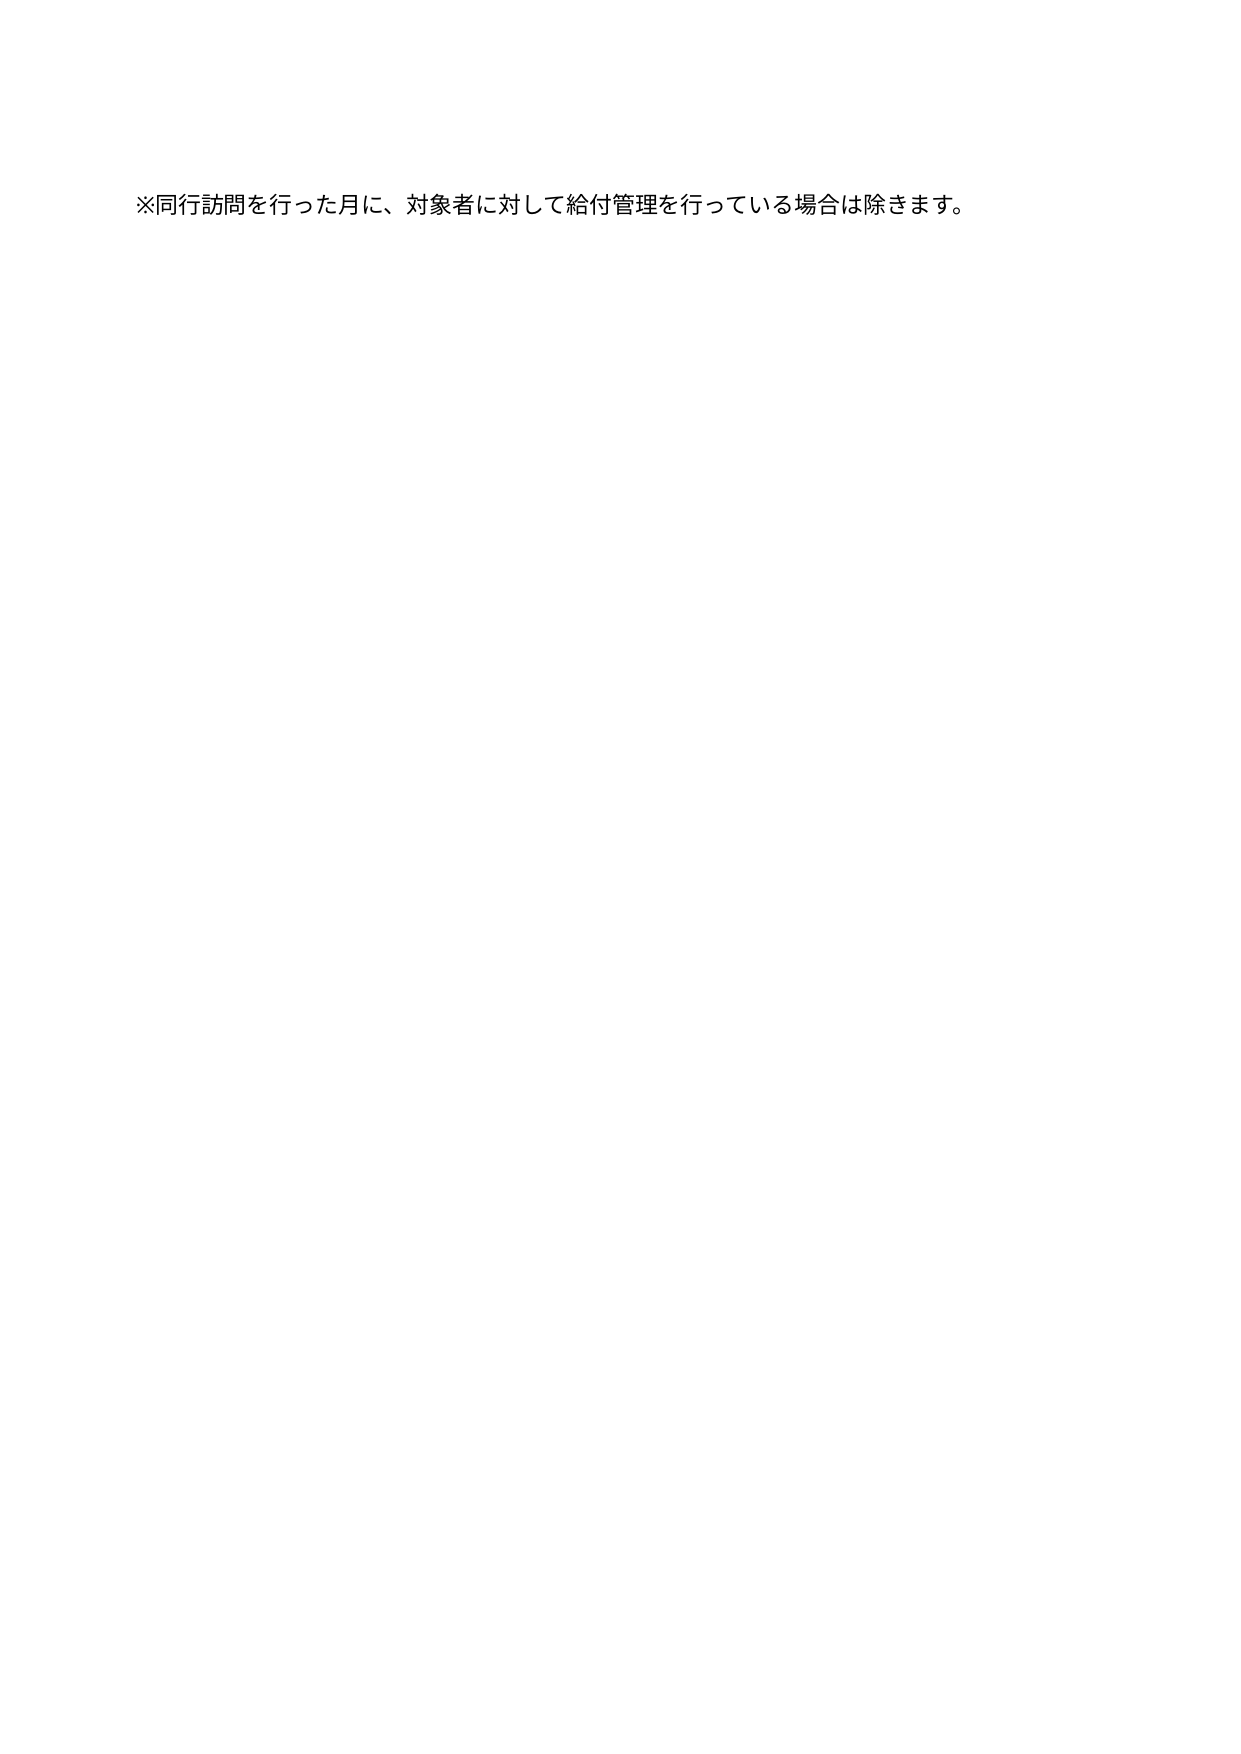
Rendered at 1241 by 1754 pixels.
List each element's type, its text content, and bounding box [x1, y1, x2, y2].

text ※同行訪問を行った月に、対象者に対して給付管理を行っている場合は除きます。 [136, 185, 1104, 223]
